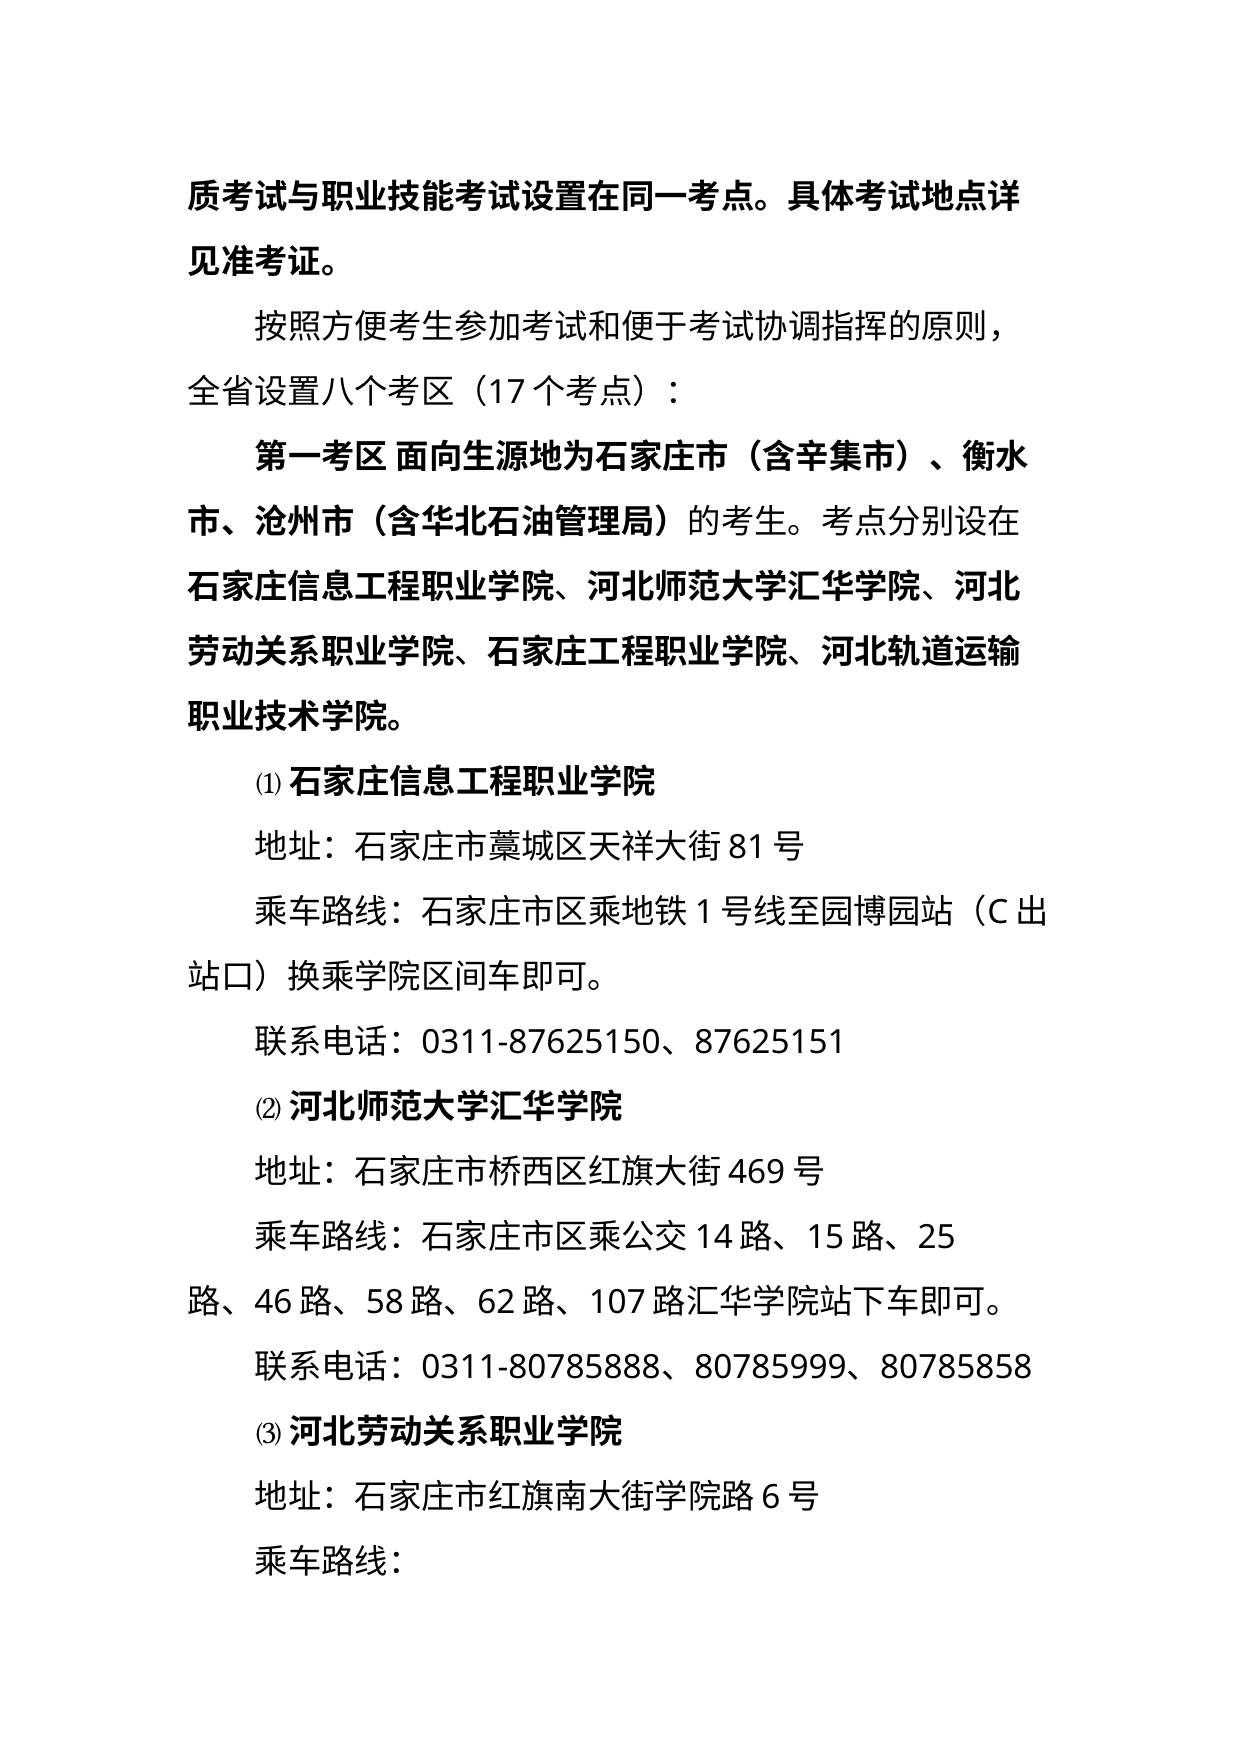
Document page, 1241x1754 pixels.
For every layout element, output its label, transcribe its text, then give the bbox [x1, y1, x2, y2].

text 地址：石家庄市藁城区天祥大街81号 [187, 812, 1053, 877]
text 乘车路线： [187, 1527, 1053, 1592]
text 联系电话：0311-80785888、80785999、80785858 [187, 1332, 1053, 1397]
text 地址：石家庄市桥西区红旗大街469号 [187, 1137, 1053, 1202]
text 乘车路线：石家庄市区乘公交14路、15路、25路、46路、58路、62路、107路汇华学院站下车即可。 [187, 1202, 1053, 1332]
text 按照方便考生参加考试和便于考试协调指挥的原则，全省设置八个考区（17个考点）： [187, 292, 1053, 422]
text ⑶河北劳动关系职业学院 [187, 1397, 1053, 1462]
text 联系电话：0311-87625150、87625151 [187, 1007, 1053, 1072]
text ⑴石家庄信息工程职业学院 [187, 747, 1053, 812]
text 第一考区 面向生源地为石家庄市（含辛集市）、衡水市、沧州市（含华北石油管理局）的考生。考点分别设在石家庄信息工程职业学院、河北师范大学汇华学院、河北劳动关系职业学院、石家庄工程职业学院、河北轨道运输职业技术学院。 [187, 422, 1053, 747]
text 地址：石家庄市红旗南大街学院路6号 [187, 1462, 1053, 1527]
text ⑵河北师范大学汇华学院 [187, 1072, 1053, 1137]
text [187, 162, 1053, 292]
text 乘车路线：石家庄市区乘地铁1号线至园博园站（C出站口）换乘学院区间车即可。 [187, 877, 1053, 1007]
